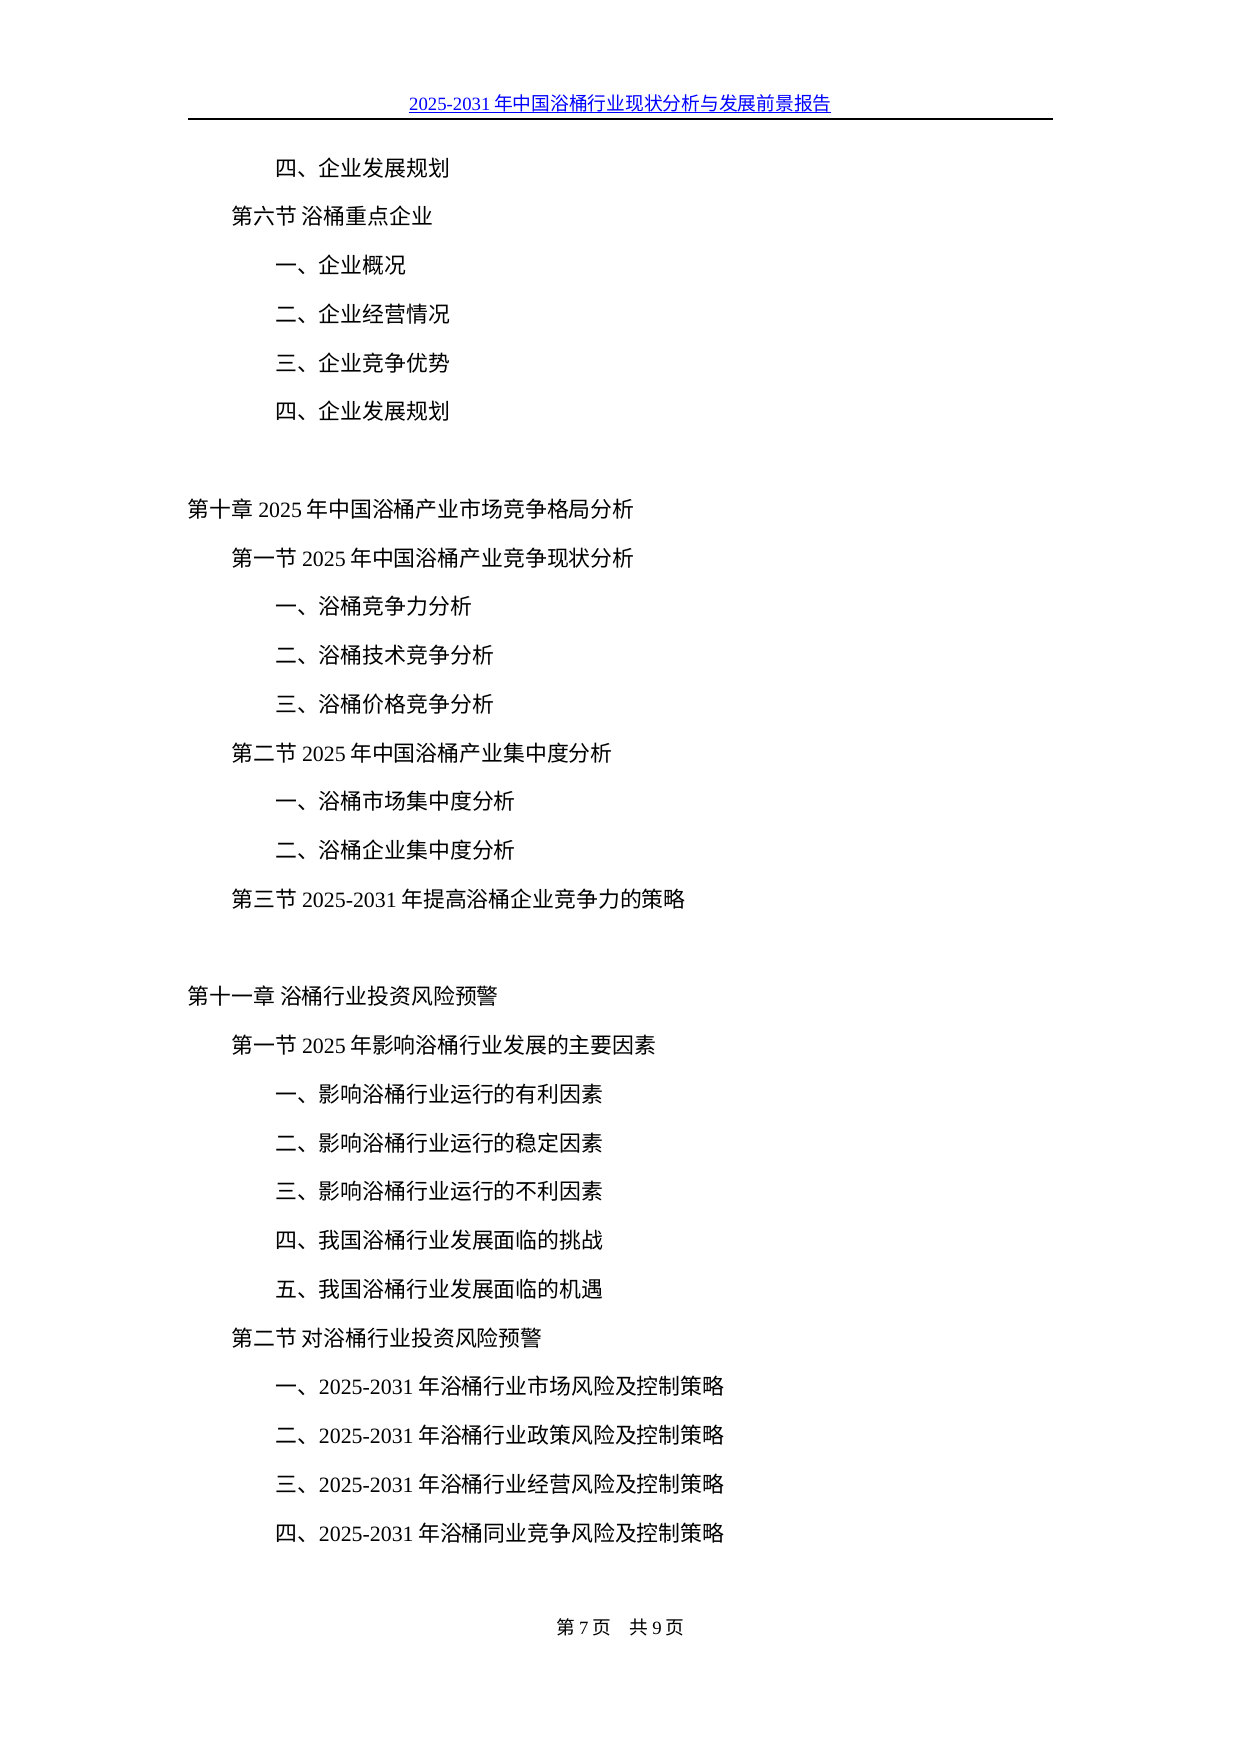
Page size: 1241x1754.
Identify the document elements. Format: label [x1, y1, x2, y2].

text [187, 150, 1053, 1548]
